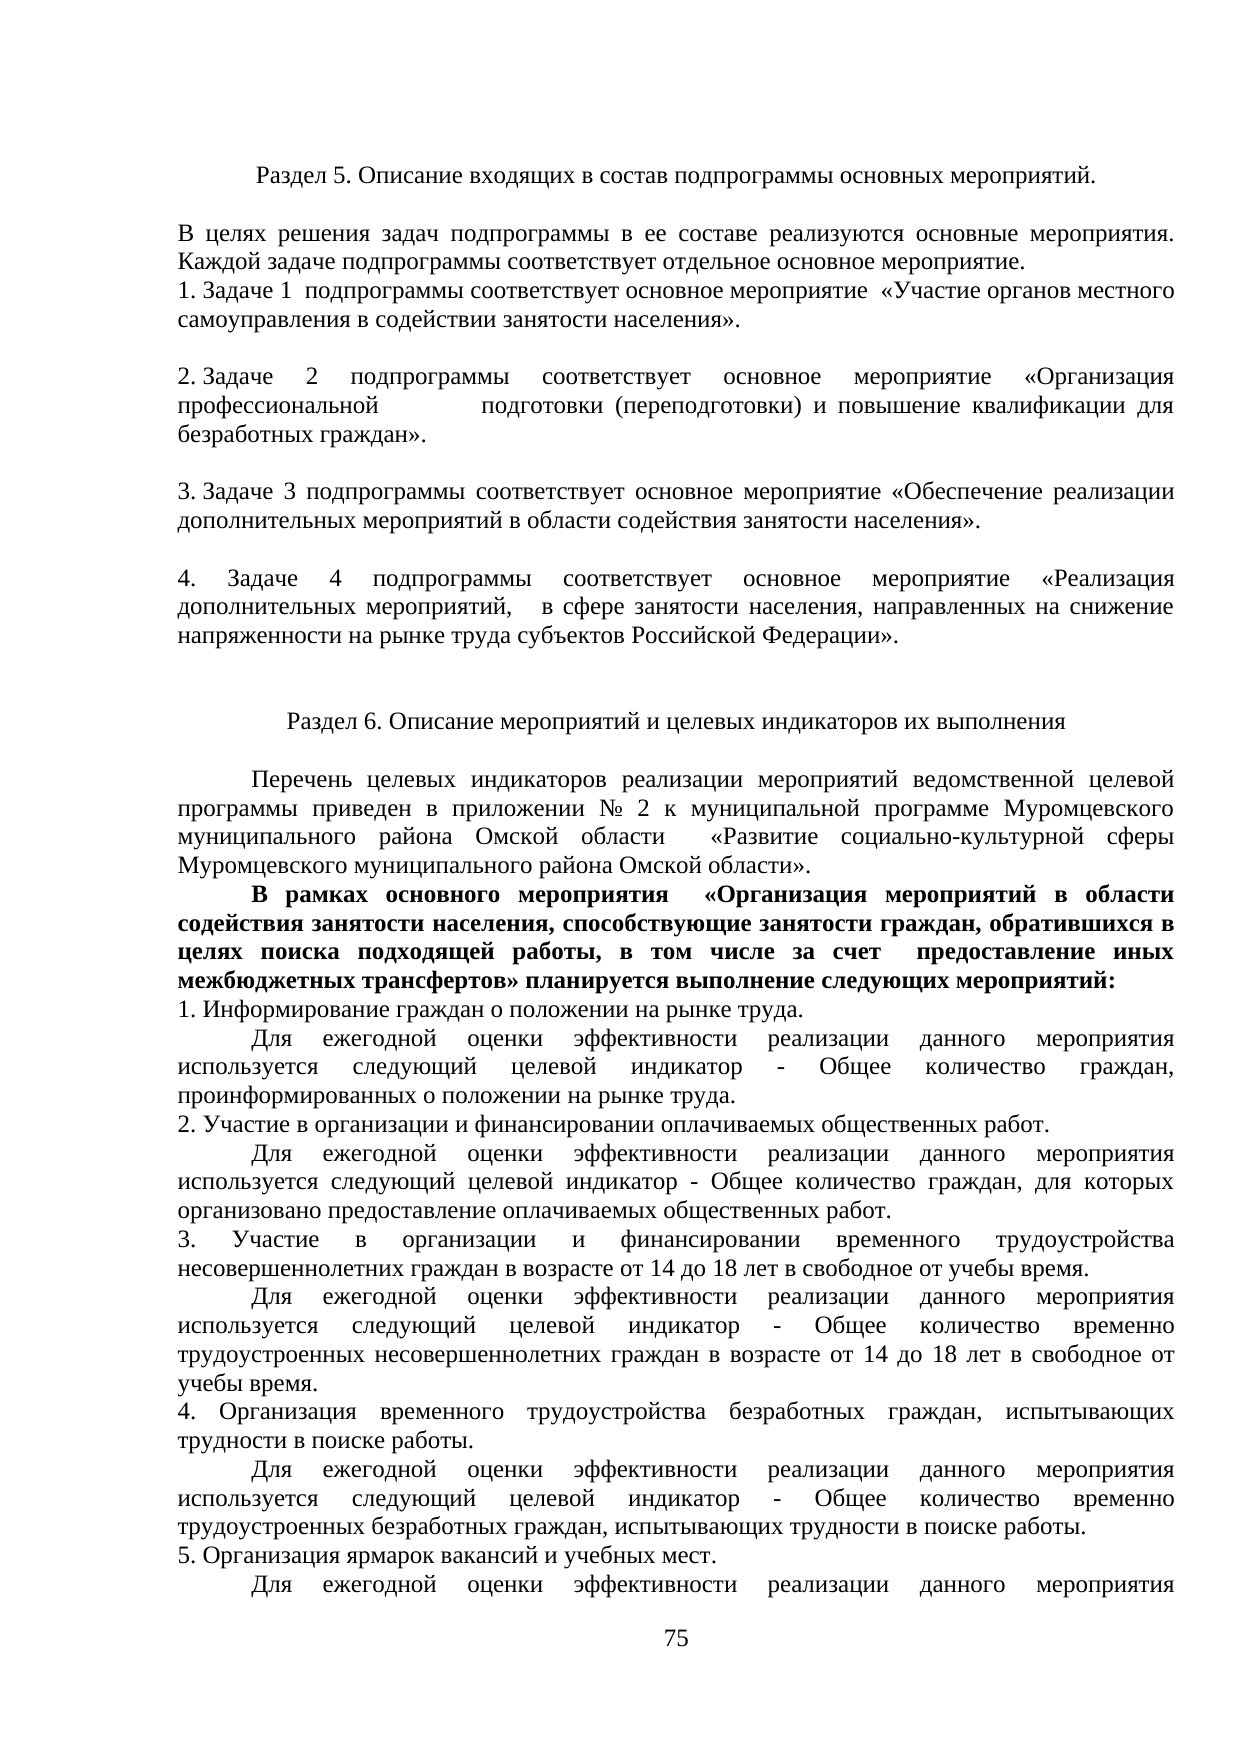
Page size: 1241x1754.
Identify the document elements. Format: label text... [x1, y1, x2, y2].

text 2. Участие в организации и финансировании оплачиваемых общественных работ. [177, 1109, 1175, 1138]
text В целях решения задач подпрограммы в ее составе реализуются основные мероприятия. Каждой задаче подпрограммы соответствует отдельное основное мероприятие. [177, 218, 1175, 275]
text 1. Задаче 1 подпрограммы соответствует основное мероприятие «Участие органов местного самоуправления в содействии занятости населения». [177, 275, 1175, 333]
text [177, 1569, 1175, 1598]
text 4. Организация временного трудоустройства безработных граждан, испытывающих трудности в поиске работы. [177, 1396, 1175, 1454]
text Раздел 5. Описание входящих в состав подпрограммы основных мероприятий. [177, 160, 1175, 189]
text 1. Информирование граждан о положении на рынке труда. [177, 994, 1175, 1023]
text Для ежегодной оценки эффективности реализации данного мероприятия используется следующий целевой индикатор - Общее количество временно трудоустроенных безработных граждан, испытывающих трудности в поиске работы. [177, 1454, 1175, 1540]
text 5. Организация ярмарок вакансий и учебных мест. [177, 1540, 1175, 1569]
text Для ежегодной оценки эффективности реализации данного мероприятия используется следующий целевой индикатор - Общее количество граждан, проинформированных о положении на рынке труда. [177, 1023, 1175, 1109]
text 3. Участие в организации и финансировании временного трудоустройства несовершеннолетних граждан в возрасте от 14 до 18 лет в свободное от учебы время. [177, 1224, 1175, 1281]
text Перечень целевых индикаторов реализации мероприятий ведомственной целевой программы приведен в приложении № 2 к муниципальной программе Муромцевского муниципального района Омской области «Развитие социально-культурной сферы Муромцевского муниципального района Омской области». [177, 764, 1175, 879]
text Для ежегодной оценки эффективности реализации данного мероприятия используется следующий целевой индикатор - Общее количество граждан, для которых организовано предоставление оплачиваемых общественных работ. [177, 1138, 1175, 1224]
text Для ежегодной оценки эффективности реализации данного мероприятия используется следующий целевой индикатор - Общее количество временно трудоустроенных несовершеннолетних граждан в возрасте от 14 до 18 лет в свободное от учебы время. [177, 1281, 1175, 1396]
text 3. Задаче 3 подпрограммы соответствует основное мероприятие «Обеспечение реализации дополнительных мероприятий в области содействия занятости населения». [177, 476, 1175, 534]
text 2. Задаче 2 подпрограммы соответствует основное мероприятие «Организация профессиональной подготовки (переподготовки) и повышение квалификации для безработных граждан». [177, 361, 1175, 448]
text 4. Задаче 4 подпрограммы соответствует основное мероприятие «Реализация дополнительных мероприятий, в сфере занятости населения, направленных на снижение напряженности на рынке труда субъектов Российской Федерации». [177, 563, 1175, 649]
text Раздел 6. Описание мероприятий и целевых индикаторов их выполнения [177, 706, 1175, 735]
text В рамках основного мероприятия «Организация мероприятий в области содействия занятости населения, способствующие занятости граждан, обратившихся в целях поиска подходящей работы, в том числе за счет предоставление иных межбюджетных трансфертов» планируется выполнение следующих мероприятий: [177, 879, 1175, 994]
